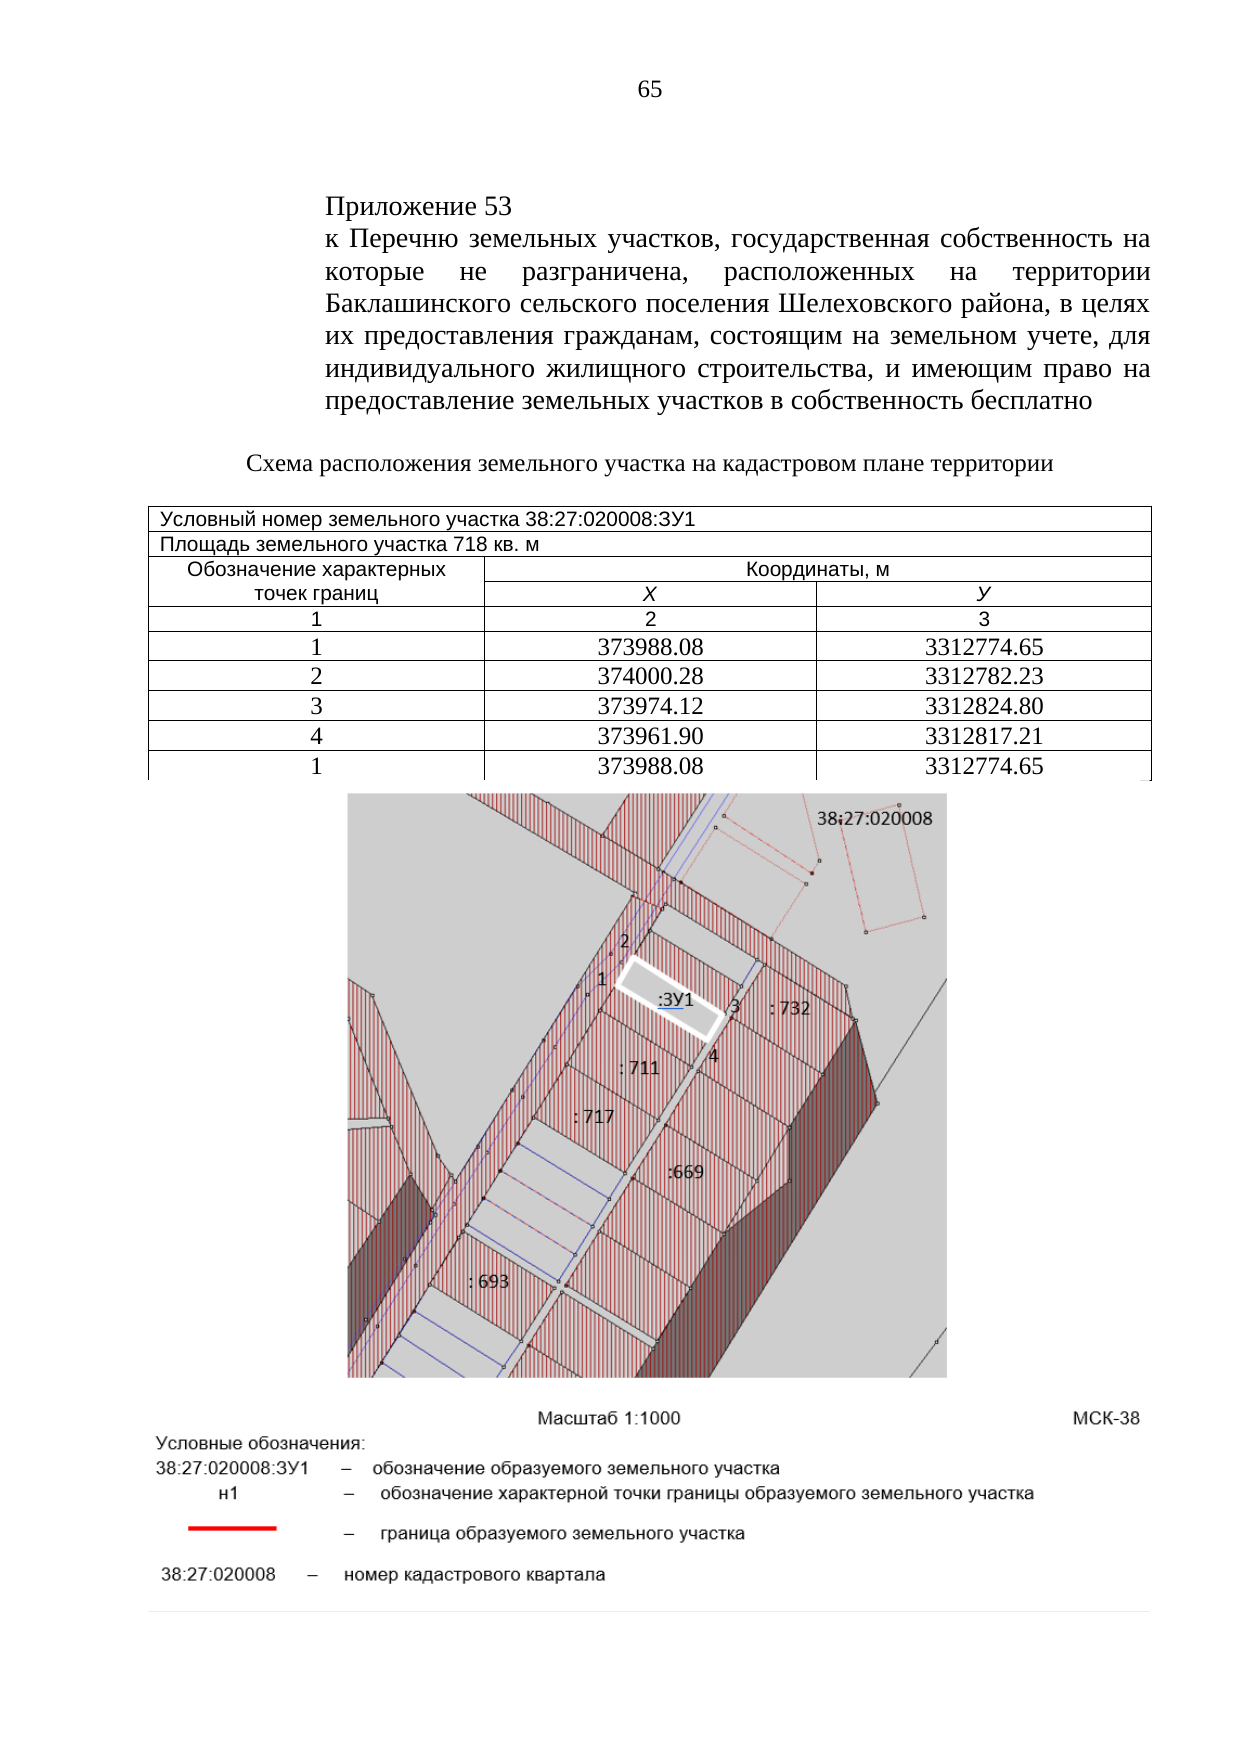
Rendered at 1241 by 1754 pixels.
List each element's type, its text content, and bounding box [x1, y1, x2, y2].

table_cell 2 [485, 607, 816, 631]
table_cell 374000.28 [485, 661, 816, 690]
table_cell 373988.08 [485, 751, 816, 779]
table_cell 373974.12 [485, 691, 816, 720]
picture [147, 780, 1150, 1612]
table_cell Х [485, 582, 816, 606]
table_cell 3312774.65 [817, 751, 1151, 779]
table_cell 1 [149, 607, 484, 631]
table_cell 3312824.80 [817, 691, 1151, 720]
table_cell 3312782.23 [817, 661, 1151, 690]
text Схема расположения земельного участка на кадастровом плане территории [148, 448, 1152, 477]
table_cell 1 [149, 632, 484, 660]
table_cell Площадь земельного участка 718 кв. м [149, 532, 1151, 556]
text к Перечню земельных участков, государственная собственность на которые не разграничена, расположенных на территории Баклашинского сельского поселения Шелеховского района, в целях их предоставления гражданам, состоящим на земельном учете, для индивидуального жилищного строительства, и имеющим право на предоставление земельных участков в собственность бесплатно [325, 221, 1152, 416]
table_cell 1 [149, 751, 484, 779]
table_cell 2 [149, 661, 484, 690]
table_cell 3312817.21 [817, 721, 1151, 750]
table_cell Координаты, м [485, 557, 1151, 581]
table_cell 3 [149, 691, 484, 720]
text Приложение 53 [325, 189, 1152, 221]
table_header Условный номер земельного участка 38:27:020008:ЗУ1 [149, 507, 1151, 531]
table_cell У [817, 582, 1151, 606]
table_cell 3 [817, 607, 1151, 631]
table_cell Обозначение характерных точек границ [149, 557, 484, 606]
table_cell 3312774.65 [817, 632, 1151, 660]
table_cell 373988.08 [485, 632, 816, 660]
table_cell 4 [149, 721, 484, 750]
table_cell 373961.90 [485, 721, 816, 750]
